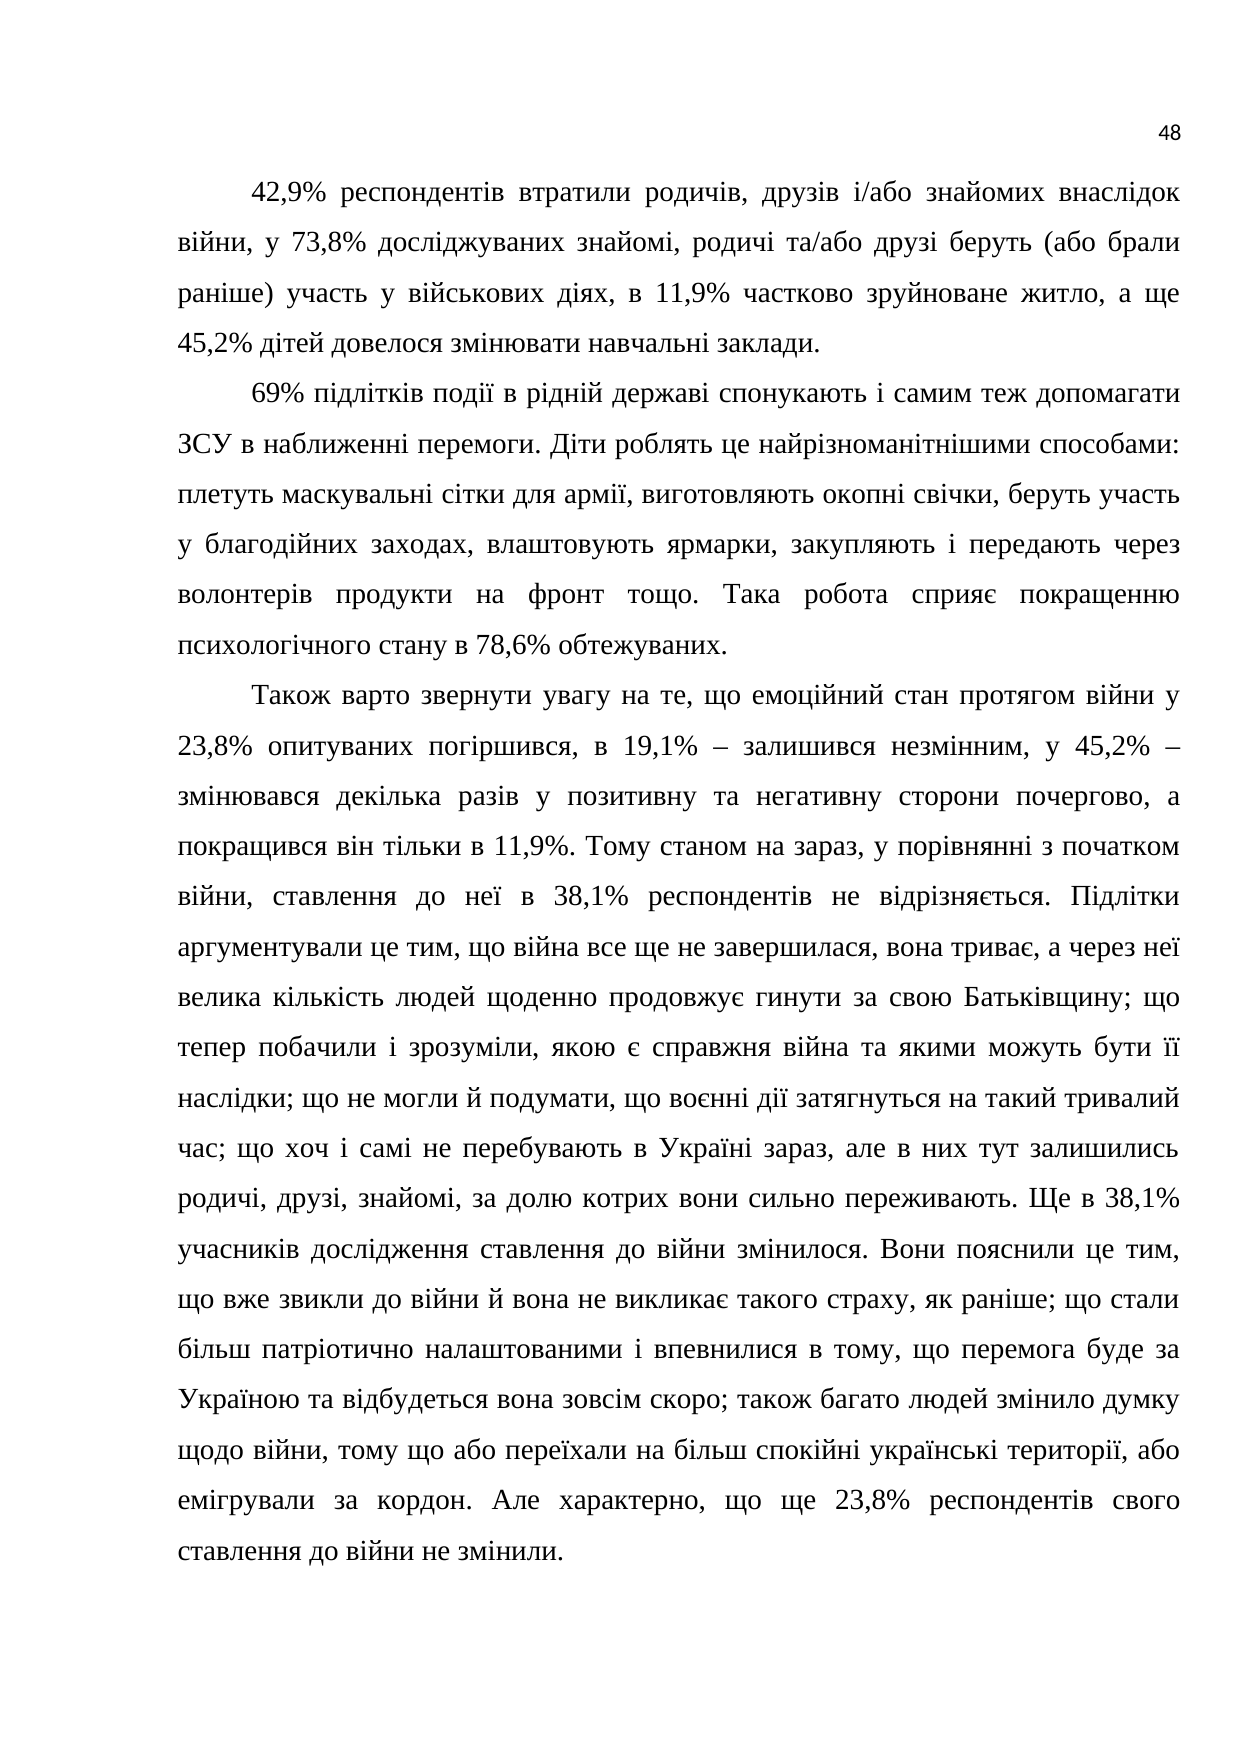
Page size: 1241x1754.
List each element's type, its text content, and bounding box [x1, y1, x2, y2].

text 42,9% респондентів втратили родичів, друзів і/або знайомих внаслідок війни, у 73,8% досліджуваних знайомі, родичі та/або друзі беруть (або брали раніше) участь у військових діях, в 11,9% частково зруйноване житло, а ще 45,2% дітей довелося змінювати навчальні заклади. [177, 174, 1181, 359]
text Також варто звернути увагу на те, що емоційний стан протягом війни у 23,8% опитуваних погіршився, в 19,1% – залишився незмінним, у 45,2% – змінювався декілька разів у позитивну та негативну сторони почергово, а покращився він тільки в 11,9%. Тому станом на зараз, у порівнянні з початком війни, ставлення до неї в 38,1% респондентів не відрізняється. Підлітки аргументували це тим, що війна все ще не завершилася, вона триває, а через неї велика кількість людей щоденно продовжує гинути за свою Батьківщину; що тепер побачили і зрозуміли, якою є справжня війна та якими можуть бути її наслідки; що не могли й подумати, що воєнні дії затягнуться на такий тривалий час; що хоч і самі не перебувають в Україні зараз, але в них тут залишились родичі, друзі, знайомі, за долю котрих вони сильно переживають. Ще в 38,1% учасників дослідження ставлення до війни змінилося. Вони пояснили це тим, що вже звикли до війни й вона не викликає такого страху, як раніше; що стали більш патріотично налаштованими і впевнилися в тому, що перемога буде за Україною та відбудеться вона зовсім скоро; також багато людей змінило думку щодо війни, тому що або переїхали на більш спокійні українські території, або емігрували за кордон. Але характерно, що ще 23,8% респондентів свого ставлення до війни не змінили. [177, 677, 1181, 1566]
text 69% підлітків події в рідній державі спонукають і самим теж допомагати ЗСУ в наближенні перемоги. Діти роблять це найрізноманітнішими способами: плетуть маскувальні сітки для армії, виготовляють окопні свічки, беруть участь у благодійних заходах, влаштовують ярмарки, закупляють і передають через волонтерів продукти на фронт тощо. Така робота сприяє покращенню психологічного стану в 78,6% обтежуваних. [177, 375, 1181, 661]
